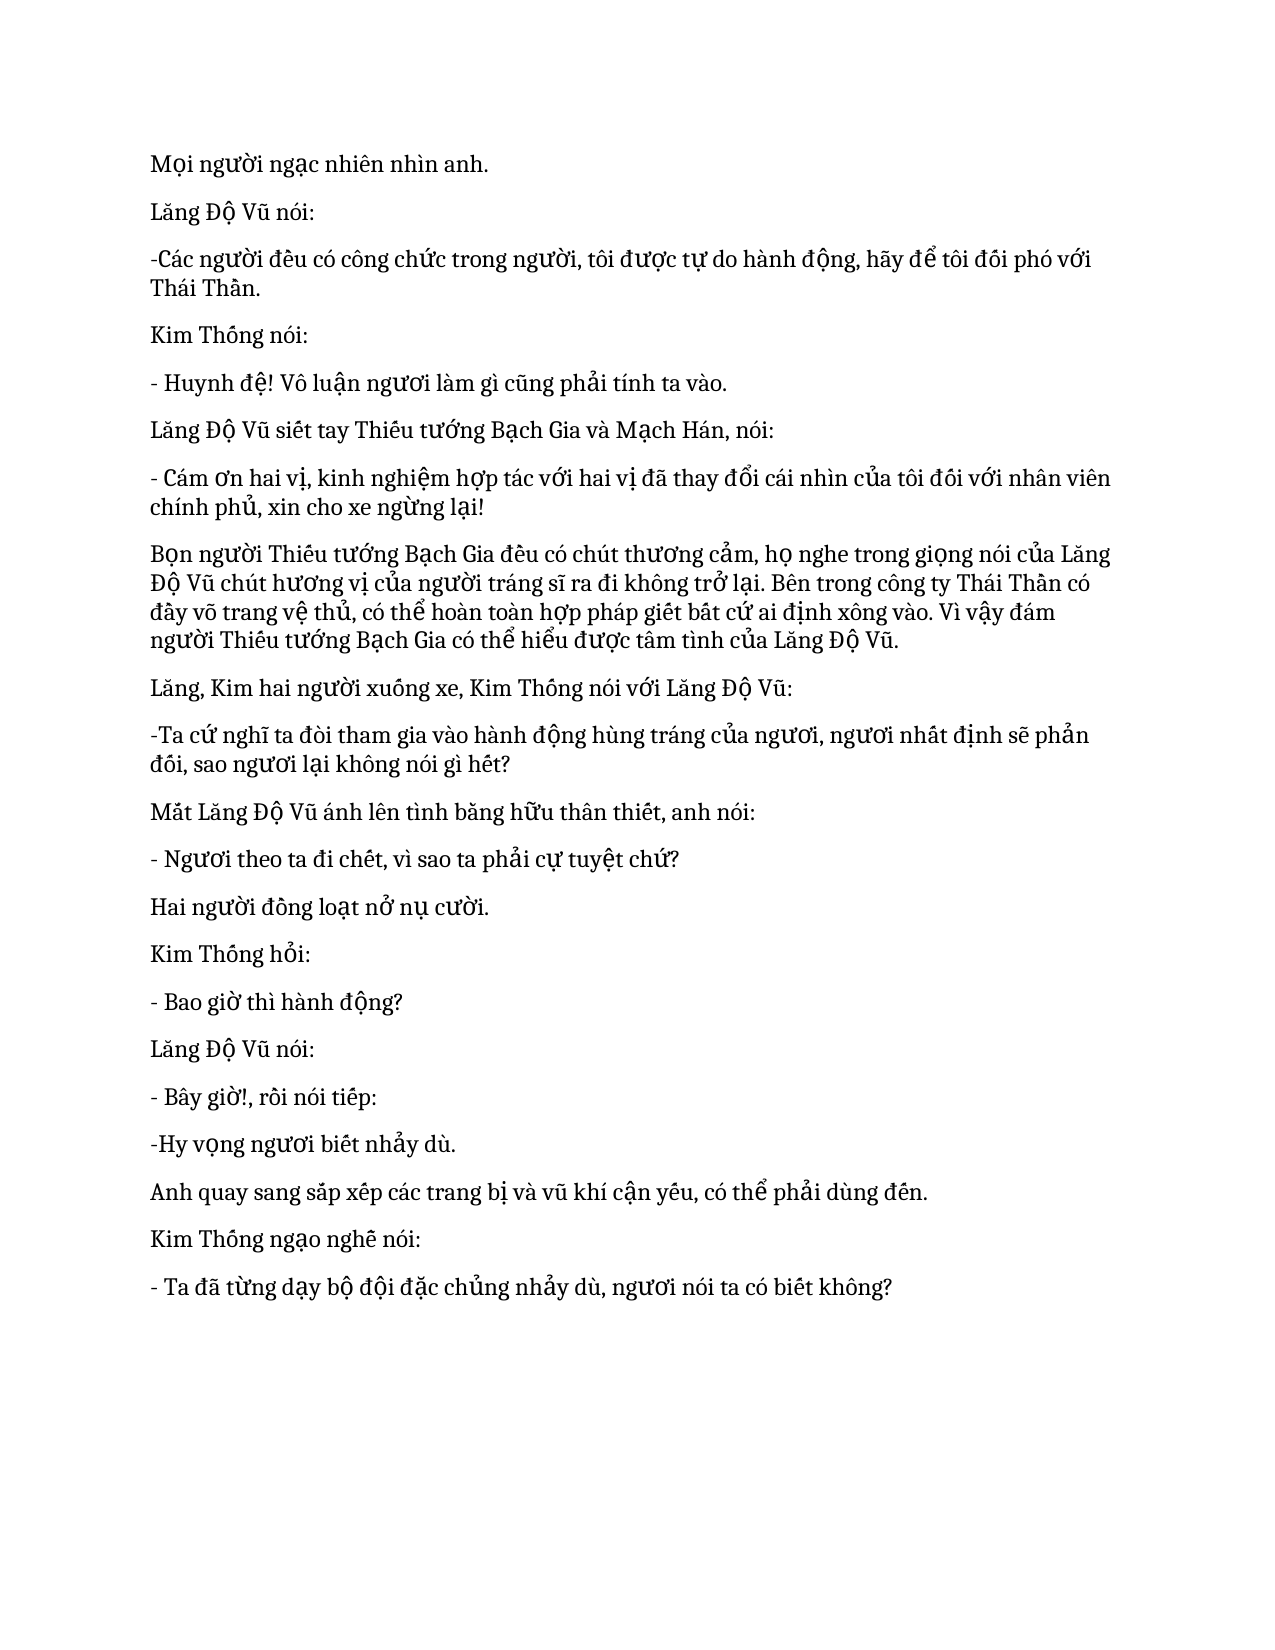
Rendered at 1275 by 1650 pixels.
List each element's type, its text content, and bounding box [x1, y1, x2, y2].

text Anh quay sang sắp xếp các trang bị và vũ khí cận yếu, có thể phải dùng đến. [150, 1177, 1125, 1206]
text -Các người đều có công chức trong người, tôi được tự do hành động, hãy để tôi đối phó với Thái Thần. [150, 245, 1125, 302]
text -Ta cứ nghĩ ta đòi tham gia vào hành động hùng tráng của ngươi, ngươi nhất định sẽ phản đối, sao ngươi lại không nói gì hết? [150, 721, 1125, 779]
text - Cám ơn hai vị, kinh nghiệm hợp tác với hai vị đã thay đổi cái nhìn của tôi đối với nhân viên chính phủ, xin cho xe ngừng lại! [150, 464, 1125, 521]
text Bọn người Thiếu tướng Bạch Gia đều có chút thương cảm, họ nghe trong giọng nói của Lăng Độ Vũ chút hương vị của người tráng sĩ ra đi không trở lại. Bên trong công ty Thái Thần có đầy võ trang vệ thủ, có thể hoàn toàn hợp pháp giết bất cứ ai định xông vào. Vì vậy đám người Thiếu tướng Bạch Gia có thể hiểu được tâm tình của Lăng Độ Vũ. [150, 540, 1125, 655]
text Kim Thống ngạo nghễ nói: [150, 1225, 1125, 1254]
text Lăng Độ Vũ nói: [150, 197, 1125, 226]
text Lăng, Kim hai người xuống xe, Kim Thống nói với Lăng Độ Vũ: [150, 674, 1125, 702]
text Mọi người ngạc nhiên nhìn anh. [150, 150, 1125, 179]
text Hai người đồng loạt nở nụ cười. [150, 892, 1125, 921]
text Lăng Độ Vũ nói: [150, 1035, 1125, 1064]
text Mắt Lăng Độ Vũ ánh lên tình bằng hữu thân thiết, anh nói: [150, 797, 1125, 826]
text - Bao giờ thì hành động? [150, 987, 1125, 1016]
text - Ta đã từng dạy bộ đội đặc chủng nhảy dù, ngươi nói ta có biết không? [150, 1272, 1125, 1301]
text Kim Thống nói: [150, 321, 1125, 350]
text Lăng Độ Vũ siết tay Thiếu tướng Bạch Gia và Mạch Hán, nói: [150, 416, 1125, 445]
text - Huynh đệ! Vô luận ngươi làm gì cũng phải tính ta vào. [150, 369, 1125, 397]
text - Ngươi theo ta đi chết, vì sao ta phải cự tuyệt chứ? [150, 845, 1125, 874]
text - Bây giờ!, rồi nói tiếp: [150, 1082, 1125, 1111]
text -Hy vọng ngươi biết nhảy dù. [150, 1130, 1125, 1159]
text Kim Thống hỏi: [150, 940, 1125, 969]
